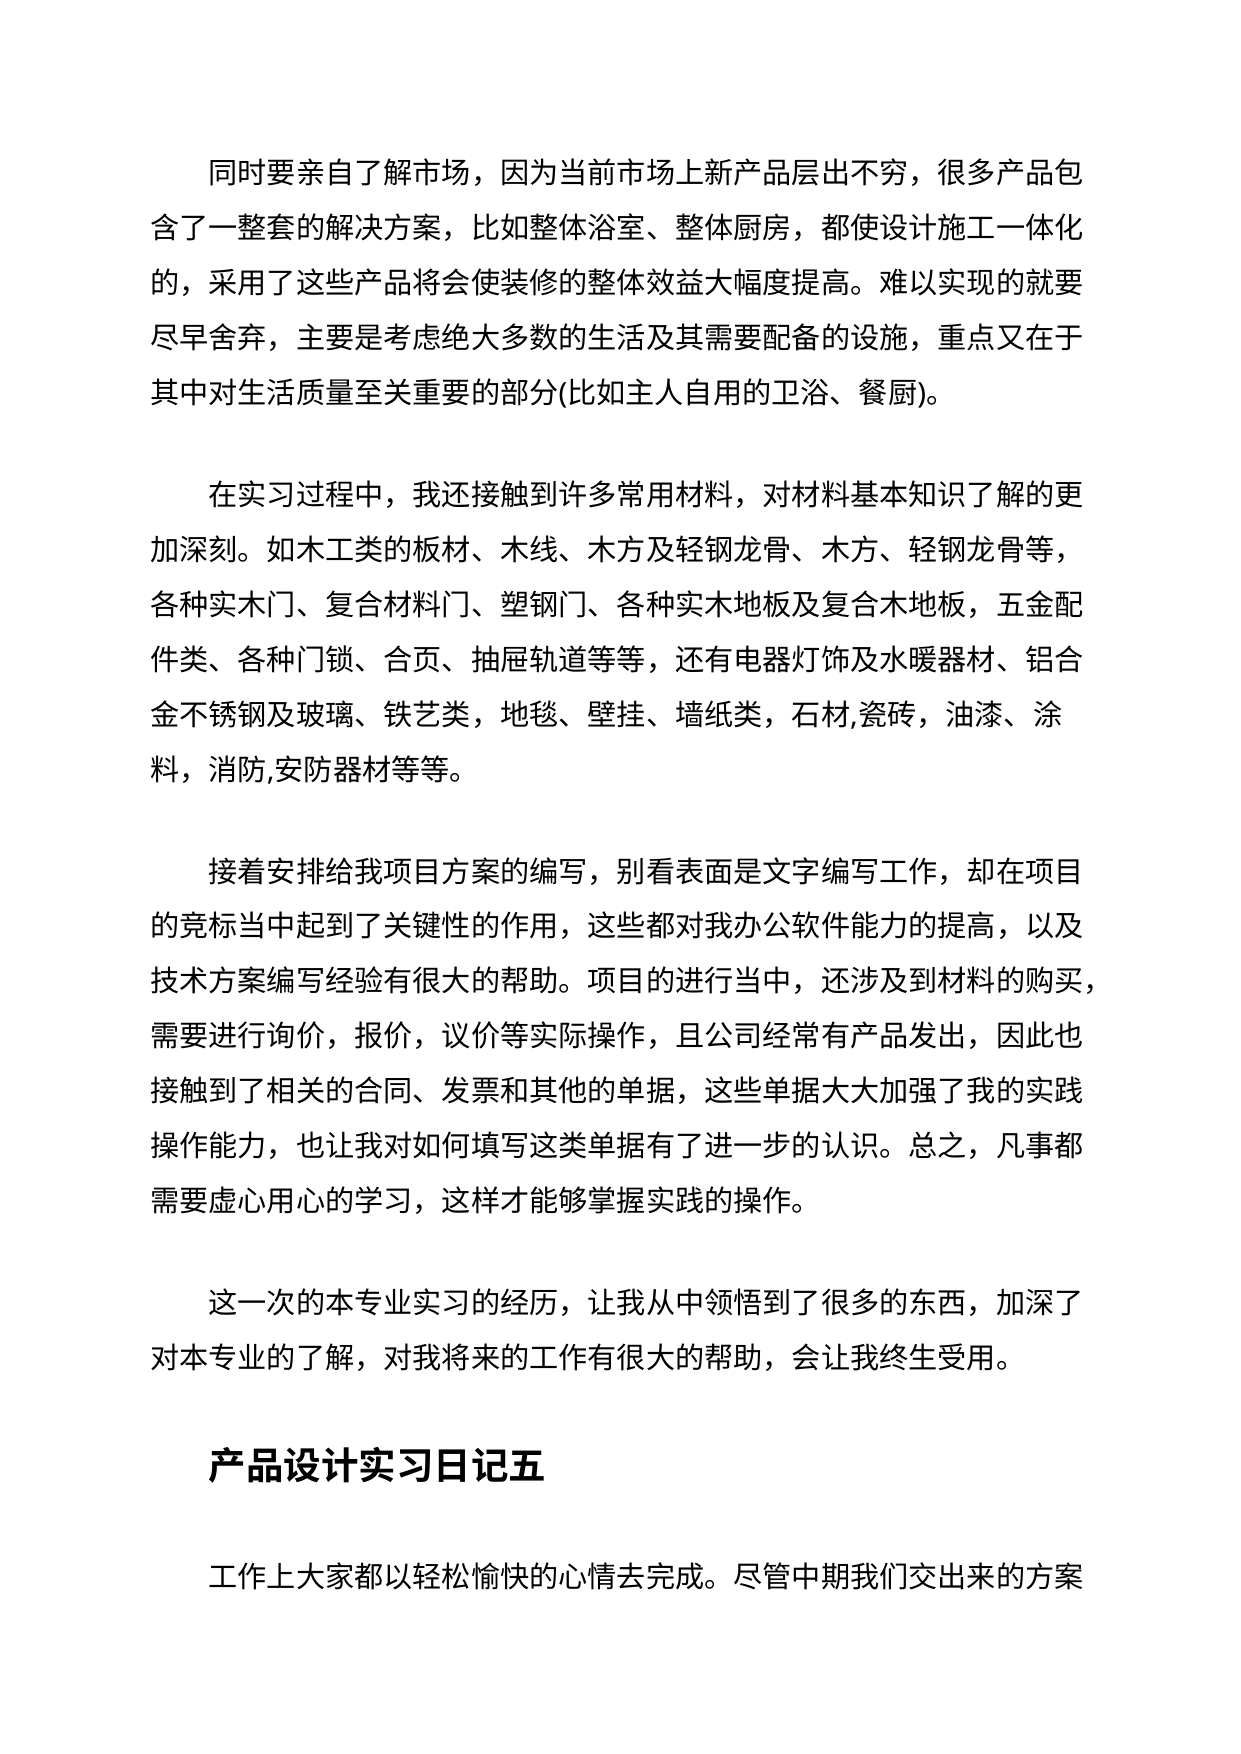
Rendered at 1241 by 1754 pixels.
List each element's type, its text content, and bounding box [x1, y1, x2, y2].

text 在实习过程中，我还接触到许多常用材料，对材料基本知识了解的更加深刻。如木工类的板材、木线、木方及轻钢龙骨、木方、轻钢龙骨等，各种实木门、复合材料门、塑钢门、各种实木地板及复合木地板，五金配件类、各种门锁、合页、抽屉轨道等等，还有电器灯饰及水暖器材、铝合金不锈钢及玻璃、铁艺类，地毯、壁挂、墙纸类，石材,瓷砖，油漆、涂料，消防,安防器材等等。 [150, 472, 1090, 788]
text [150, 1553, 1090, 1596]
text 这一次的本专业实习的经历，让我从中领悟到了很多的东西，加深了对本专业的了解，对我将来的工作有很大的帮助，会让我终生受用。 [150, 1279, 1090, 1376]
text 产品设计实习日记五 [150, 1436, 1090, 1490]
text 接着安排给我项目方案的编写，别看表面是文字编写工作，却在项目的竞标当中起到了关键性的作用，这些都对我办公软件能力的提高，以及技术方案编写经验有很大的帮助。项目的进行当中，还涉及到材料的购买，需要进行询价，报价，议价等实际操作，且公司经常有产品发出，因此也接触到了相关的合同、发票和其他的单据，这些单据大大加强了我的实践操作能力，也让我对如何填写这类单据有了进一步的认识。总之，凡事都需要虚心用心的学习，这样才能够掌握实践的操作。 [150, 848, 1090, 1220]
text 同时要亲自了解市场，因为当前市场上新产品层出不穷，很多产品包含了一整套的解决方案，比如整体浴室、整体厨房，都使设计施工一体化的，采用了这些产品将会使装修的整体效益大幅度提高。难以实现的就要尽早舍弃，主要是考虑绝大多数的生活及其需要配备的设施，重点又在于其中对生活质量至关重要的部分(比如主人自用的卫浴、餐厨)。 [150, 150, 1090, 412]
